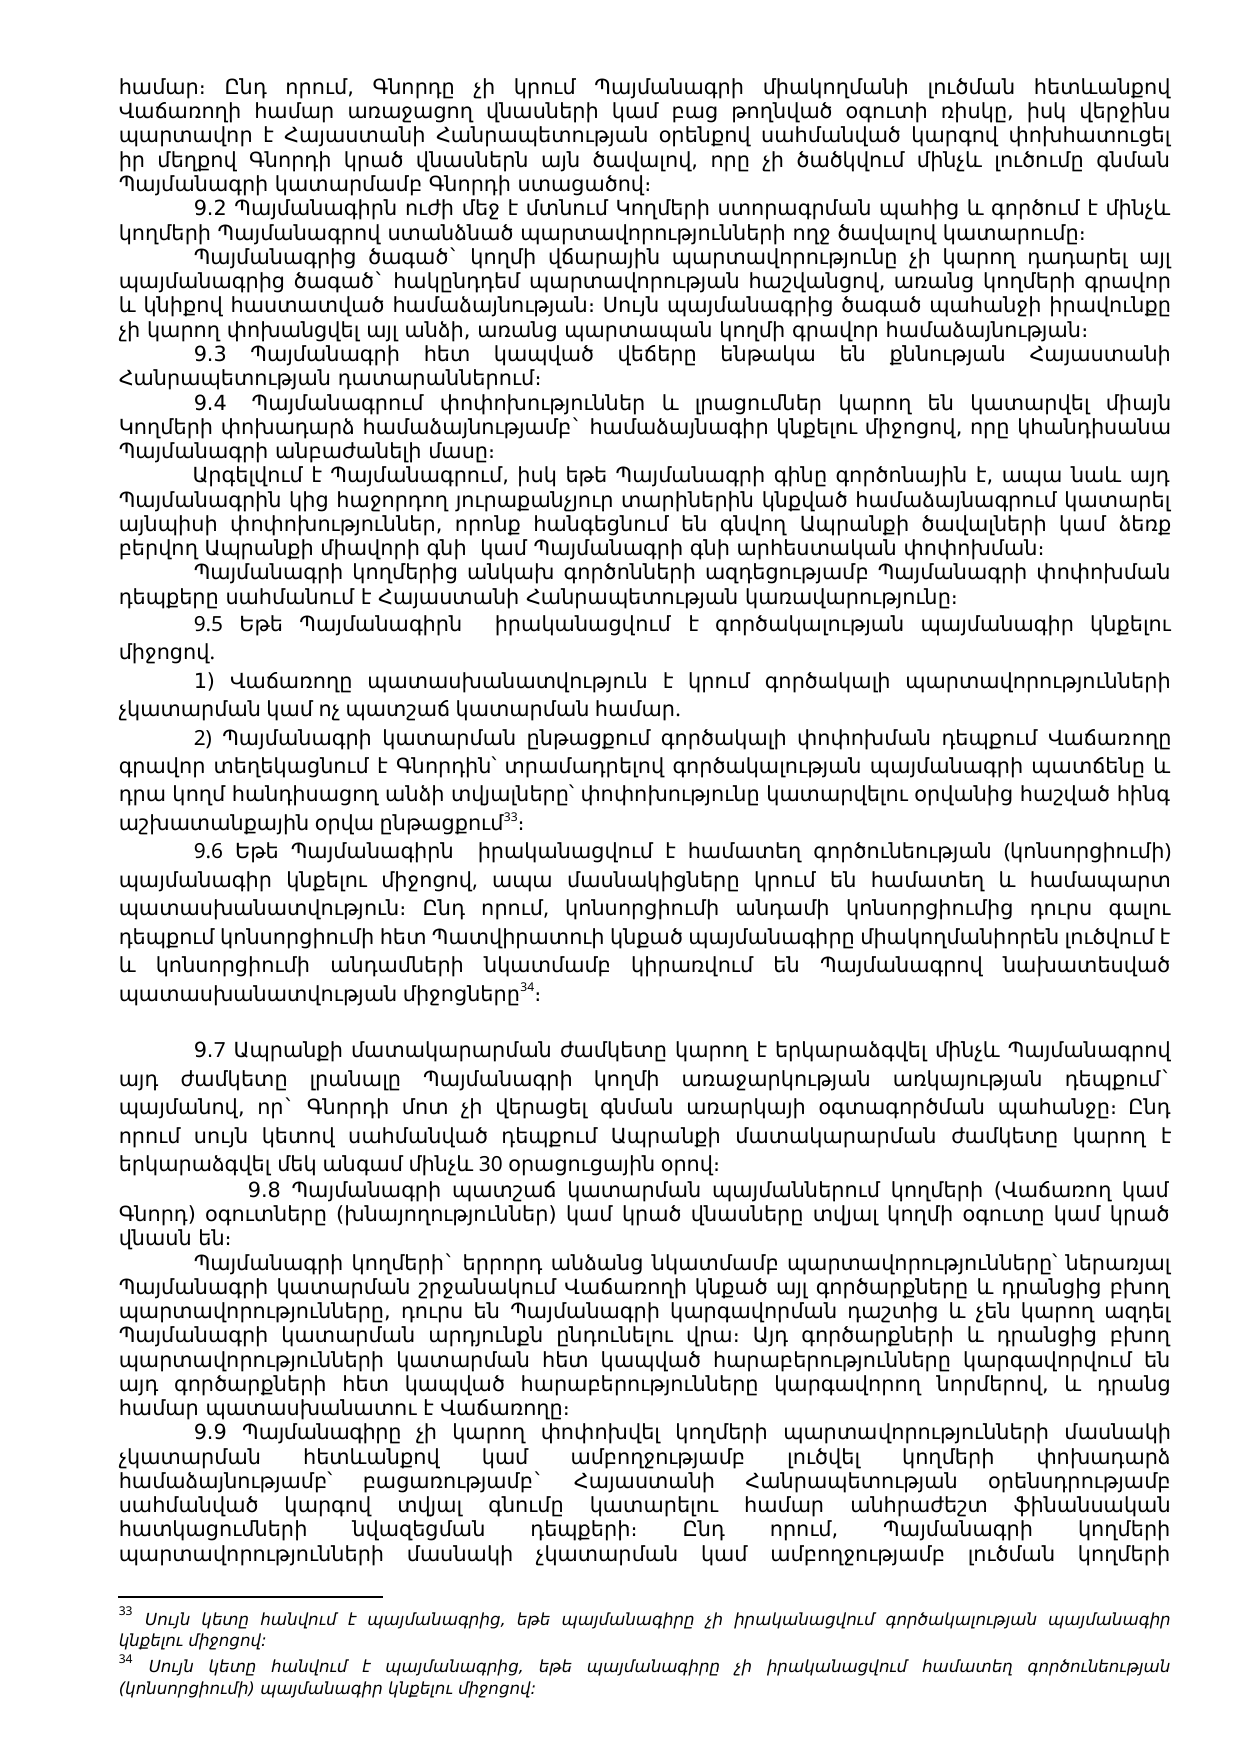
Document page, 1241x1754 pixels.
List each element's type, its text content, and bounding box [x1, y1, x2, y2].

text Պայմանագրից ծագած` կողմի վճարային պարտավորությունը չի կարող դադարել այլ պայմանագրից ծագած` հակընդդեմ պարտավորության հաշվանցով, առանց կողմերի գրավոր և կնիքով հաստատված համաձայնության։ Սույն պայմանագրից ծագած պահանջի իրավունքը չի կարող փոխանցվել այլ անձի, առանց պարտապան կողմի գրավոր համաձայնության։ [118, 245, 1171, 342]
text 9.2 Պայմանագիրն ուժի մեջ է մտնում Կողմերի ստորագրման պահից և գործում է մինչև կողմերի Պայմանագրով ստանձնած պարտավորությունների ողջ ծավալով կատարումը։ [118, 196, 1171, 245]
text 9.5 Եթե Պայմանագիրն իրականացվում է գործակալության պայմանագիր կնքելու միջոցով. [118, 609, 1171, 666]
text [118, 75, 1171, 196]
text 9.7 Ապրանքի մատակարարման ժամկետը կարող է երկարաձգվել մինչև Պայմանագրով այդ ժամկետը լրանալը Պայմանագրի կողմի առաջարկության առկայության դեպքում` պայմանով, որ` Գնորդի մոտ չի վերացել գնման առարկայի օգտագործման պահանջը։ Ընդ որում սույն կետով սահմանված դեպքում Ապրանքի մատակարարման ժամկետը կարող է երկարաձգվել մեկ անգամ մինչև 30 օրացուցային օրով։ [118, 1036, 1171, 1178]
text 2) Պայմանագրի կատարման ընթացքում գործակալի փոփոխման դեպքում Վաճառողը գրավոր տեղեկացնում է Գնորդին՝ տրամադրելով գործակալության պայմանագրի պատճենը և դրա կողմ հանդիսացող անձի տվյալները՝ փոփոխությունը կատարվելու օրվանից հաշված հինգ աշխատանքային օրվա ընթացքում։ [118, 723, 1171, 836]
text 9.4 Պայմանագրում փոփոխություններ և լրացումներ կարող են կատարվել միայն Կողմերի փոխադարձ համաձայնությամբ` համաձայնագիր կնքելու միջոցով, որը կհանդիսանա Պայմանագրի անբաժանելի մասը։ [118, 391, 1171, 463]
text Պայմանագրի կողմերից անկախ գործոնների ազդեցությամբ Պայմանագրի փոփոխման դեպքերը սահմանում է Հայաստանի Հանրապետության կառավարությունը։ [118, 560, 1171, 609]
text 9.3 Պայմանագրի հետ կապված վեճերը ենթակա են քննության Հայաստանի Հանրապետության դատարաններում։ [118, 342, 1171, 391]
text 1) Վաճառողը պատասխանատվություն է կրում գործակալի պարտավորությունների չկատարման կամ ոչ պատշաճ կատարման համար. [118, 666, 1171, 723]
text 9.6 Եթե Պայմանագիրն իրականացվում է համատեղ գործունեության (կոնսորցիումի) պայմանագիր կնքելու միջոցով, ապա մասնակիցները կրում են համատեղ և համապարտ պատասխանատվություն։ Ընդ որում, կոնսորցիումի անդամի կոնսորցիումից դուրս գալու դեպքում կոնսորցիումի հետ Պատվիրատուի կնքած պայմանագիրը միակողմանիորեն լուծվում է և կոնսորցիումի անդամների նկատմամբ կիրառվում են Պայմանագրով նախատեսված պատասխանատվության միջոցները։ [118, 836, 1171, 1007]
text Արգելվում է Պայմանագրում, իսկ եթե Պայմանագրի գինը գործոնային է, ապա նաև այդ Պայմանագրին կից հաջորդող յուրաքանչյուր տարիներին կնքված համաձայնագրում կատարել այնպիսի փոփոխություններ, որոնք հանգեցնում են գնվող Ապրանքի ծավալների կամ ձեռք բերվող Ապրանքի միավորի գնի կամ Պայմանագրի գնի արհեստական փոփոխման։ [118, 463, 1171, 560]
text Պայմանագրի կողմերի` երրորդ անձանց նկատմամբ պարտավորությունները՝ ներառյալ Պայմանագրի կատարման շրջանակում Վաճառողի կնքած այլ գործարքները և դրանցից բխող պարտավորությունները, դուրս են Պայմանագրի կարգավորման դաշտից և չեն կարող ազդել Պայմանագրի կատարման արդյունքն ընդունելու վրա։ Այդ գործարքների և դրանցից բխող պարտավորությունների կատարման հետ կապված հարաբերությունները կարգավորվում են այդ գործարքների հետ կապված հարաբերությունները կարգավորող նորմերով, և դրանց համար պատասխանատու է Վաճառողը։ [118, 1251, 1171, 1420]
text 9.8 Պայմանագրի պատշաճ կատարման պայմաններում կողմերի (Վաճառող կամ Գնորդ) օգուտները (խնայողություններ) կամ կրած վնասները տվյալ կողմի օգուտը կամ կրած վնասն են։ [118, 1178, 1171, 1251]
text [118, 1420, 1171, 1566]
